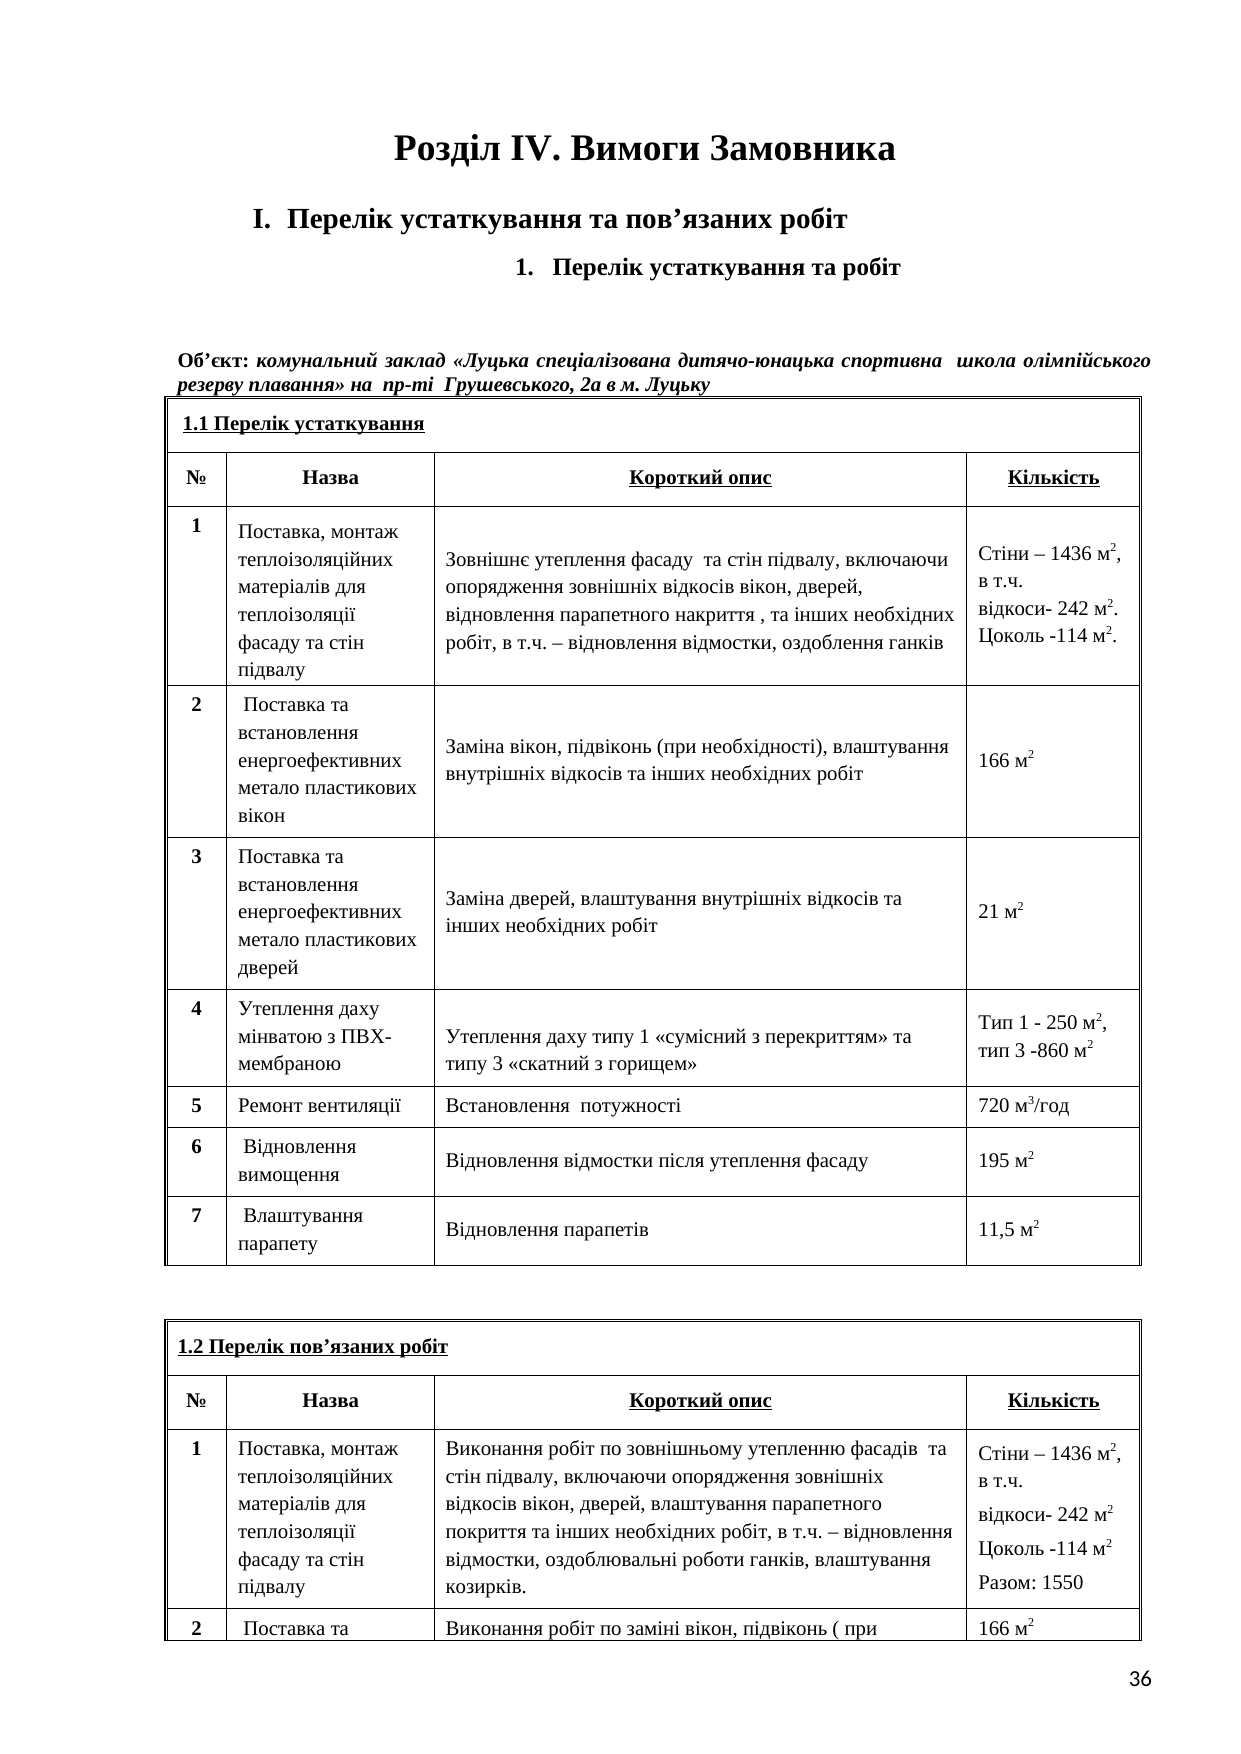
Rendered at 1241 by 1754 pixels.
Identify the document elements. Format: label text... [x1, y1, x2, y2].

table_cell 166 м2 [967, 686, 1139, 837]
table_cell Короткий опис [435, 1376, 966, 1429]
table_cell Встановлення потужності [435, 1087, 966, 1127]
table_cell 195 м2 [967, 1128, 1139, 1196]
table_cell Кількість [967, 453, 1139, 506]
table_cell Поставка та встановлення енергоефективних метало пластикових дверей [227, 838, 434, 989]
table_cell 11,5 м2 [967, 1197, 1139, 1265]
table_cell Назва [227, 453, 434, 506]
table_cell 5 [168, 1087, 226, 1127]
table_cell 21 м2 [967, 838, 1139, 989]
table_cell Короткий опис [435, 453, 966, 506]
table_header 1.1 Перелік устаткування [168, 399, 1139, 452]
table_cell 4 [168, 990, 226, 1086]
table_cell Утеплення даху типу 1 «сумісний з перекриттям» та типу 3 «скатний з горищем» [435, 990, 966, 1086]
table_cell № [168, 1376, 226, 1429]
table_cell 2 [168, 1609, 226, 1639]
table_cell Поставка, монтаж теплоізоляційних матеріалів для теплоізоляції фасаду та стін підвалу [227, 507, 434, 685]
table_header 1.2 Перелік пов’язаних робіт [168, 1322, 1139, 1375]
table_cell 1 [168, 507, 226, 685]
table_cell 6 [168, 1128, 226, 1196]
table_cell 166 м2 [967, 1609, 1139, 1639]
table_cell Утеплення даху мінватою з ПВХ-мембраною [227, 990, 434, 1086]
table_cell Заміна дверей, влаштування внутрішніх відкосів та інших необхідних робіт [435, 838, 966, 989]
table_cell 3 [168, 838, 226, 989]
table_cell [435, 1609, 966, 1639]
table_cell Відновлення відмостки після утеплення фасаду [435, 1128, 966, 1196]
list Перелік устаткування та пов’язаних робіт [252, 201, 1152, 235]
table_header Розділ ІV. Вимоги Замовника [166, 118, 1124, 201]
table_cell Ремонт вентиляції [227, 1087, 434, 1127]
table_cell Поставка та встановлення енергоефективних метало пластикових вікон [227, 686, 434, 837]
table_cell Стіни – 1436 м2, в т.ч. відкоси- 242 м2. Цоколь -114 м2. [967, 507, 1139, 685]
text Об’єкт: комунальний заклад «Луцька спеціалізована дитячо-юнацька спортивна школа олімпійського резерву плавання» на пр-ті Грушевського, 2а в м. Луцьку [177, 347, 1152, 396]
table_cell Виконання робіт по зовнішньому утепленню фасадів та стін підвалу, включаючи опорядження зовнішніх відкосів вікон, дверей, влаштування парапетного покриття та інших необхідних робіт, в т.ч. – відновлення відмостки, оздоблювальні роботи ганків, влаштування козирків. [435, 1430, 966, 1608]
table_cell Заміна вікон, підвіконь (при необхідності), влаштування внутрішніх відкосів та інших необхідних робіт [435, 686, 966, 837]
table_cell Зовнішнє утеплення фасаду та стін підвалу, включаючи опорядження зовнішніх відкосів вікон, дверей, відновлення парапетного накриття , та інших необхідних робіт, в т.ч. – відновлення відмостки, оздоблення ганків [435, 507, 966, 685]
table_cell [227, 1609, 434, 1639]
table_cell 7 [168, 1197, 226, 1265]
table_cell Відновлення парапетів [435, 1197, 966, 1265]
table_cell 1 [168, 1430, 226, 1608]
table_cell 720 м3/год [967, 1087, 1139, 1127]
list Перелік устаткування та робіт [515, 252, 1152, 281]
table_cell Стіни – 1436 м2, в т.ч. відкоси- 242 м2 Цоколь -114 м2 Разом: 1550 [967, 1430, 1139, 1608]
table_cell 2 [168, 686, 226, 837]
table_cell Поставка, монтаж теплоізоляційних матеріалів для теплоізоляції фасаду та стін підвалу [227, 1430, 434, 1608]
table_cell Кількість [967, 1376, 1139, 1429]
table_cell Відновлення вимощення [227, 1128, 434, 1196]
table_cell Влаштування парапету [227, 1197, 434, 1265]
table_cell Назва [227, 1376, 434, 1429]
table_cell № [168, 453, 226, 506]
table_cell Тип 1 - 250 м2, тип 3 -860 м2 [967, 990, 1139, 1086]
